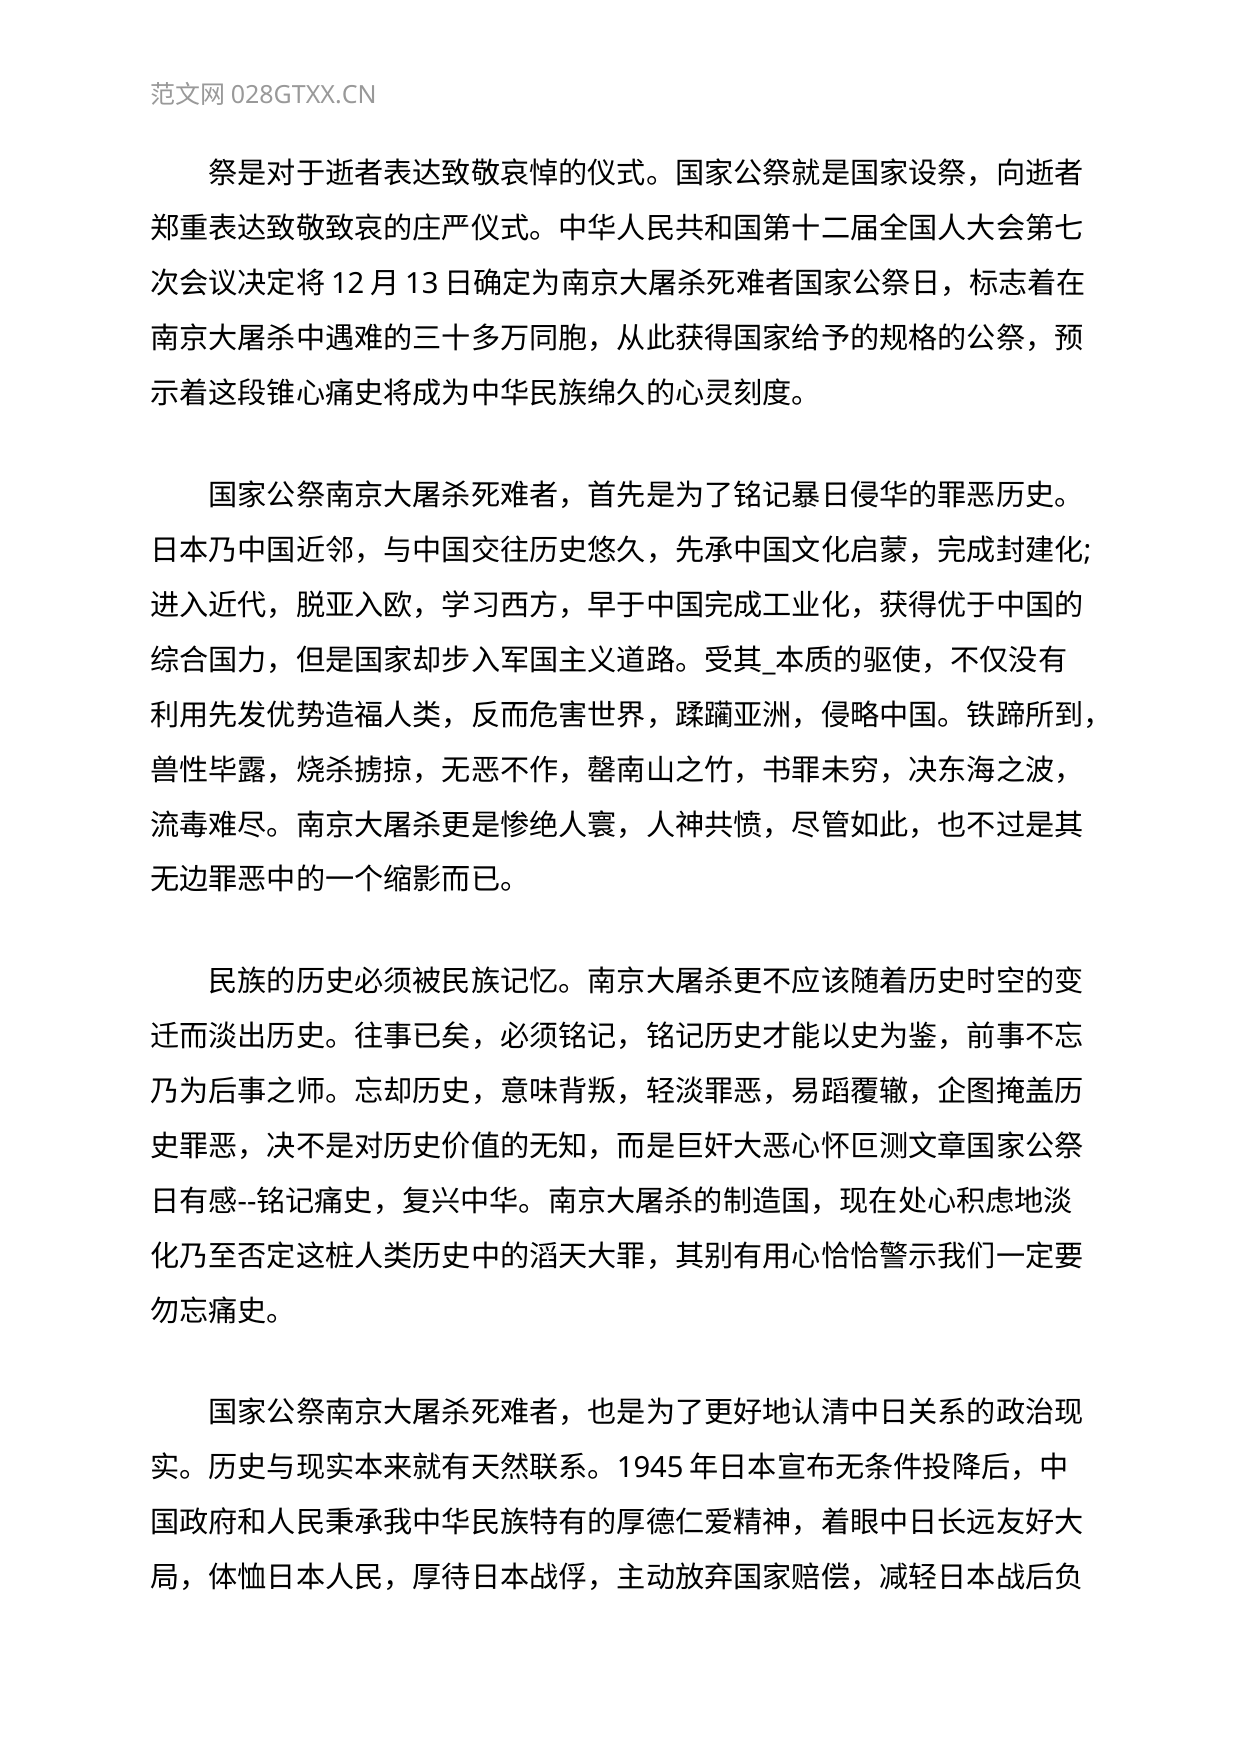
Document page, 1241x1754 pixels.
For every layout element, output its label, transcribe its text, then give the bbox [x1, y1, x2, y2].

text 祭是对于逝者表达致敬哀悼的仪式。国家公祭就是国家设祭，向逝者郑重表达致敬致哀的庄严仪式。中华人民共和国第十二届全国人大会第七次会议决定将12月13日确定为南京大屠杀死难者国家公祭日，标志着在南京大屠杀中遇难的三十多万同胞，从此获得国家给予的规格的公祭，预示着这段锥心痛史将成为中华民族绵久的心灵刻度。 [150, 150, 1090, 412]
text 国家公祭南京大屠杀死难者，首先是为了铭记暴日侵华的罪恶历史。日本乃中国近邻，与中国交往历史悠久，先承中国文化启蒙，完成封建化;进入近代，脱亚入欧，学习西方，早于中国完成工业化，获得优于中国的综合国力，但是国家却步入军国主义道路。受其_本质的驱使，不仅没有利用先发优势造福人类，反而危害世界，蹂躏亚洲，侵略中国。铁蹄所到，兽性毕露，烧杀掳掠，无恶不作，罄南山之竹，书罪未穷，决东海之波，流毒难尽。南京大屠杀更是惨绝人寰，人神共愤，尽管如此，也不过是其无边罪恶中的一个缩影而已。 [150, 471, 1090, 898]
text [150, 1389, 1090, 1596]
text 民族的历史必须被民族记忆。南京大屠杀更不应该随着历史时空的变迁而淡出历史。往事已矣，必须铭记，铭记历史才能以史为鉴，前事不忘乃为后事之师。忘却历史，意味背叛，轻淡罪恶，易蹈覆辙，企图掩盖历史罪恶，决不是对历史价值的无知，而是巨奸大恶心怀叵测文章国家公祭日有感--铭记痛史，复兴中华。南京大屠杀的制造国，现在处心积虑地淡化乃至否定这桩人类历史中的滔天大罪，其别有用心恰恰警示我们一定要勿忘痛史。 [150, 958, 1090, 1329]
